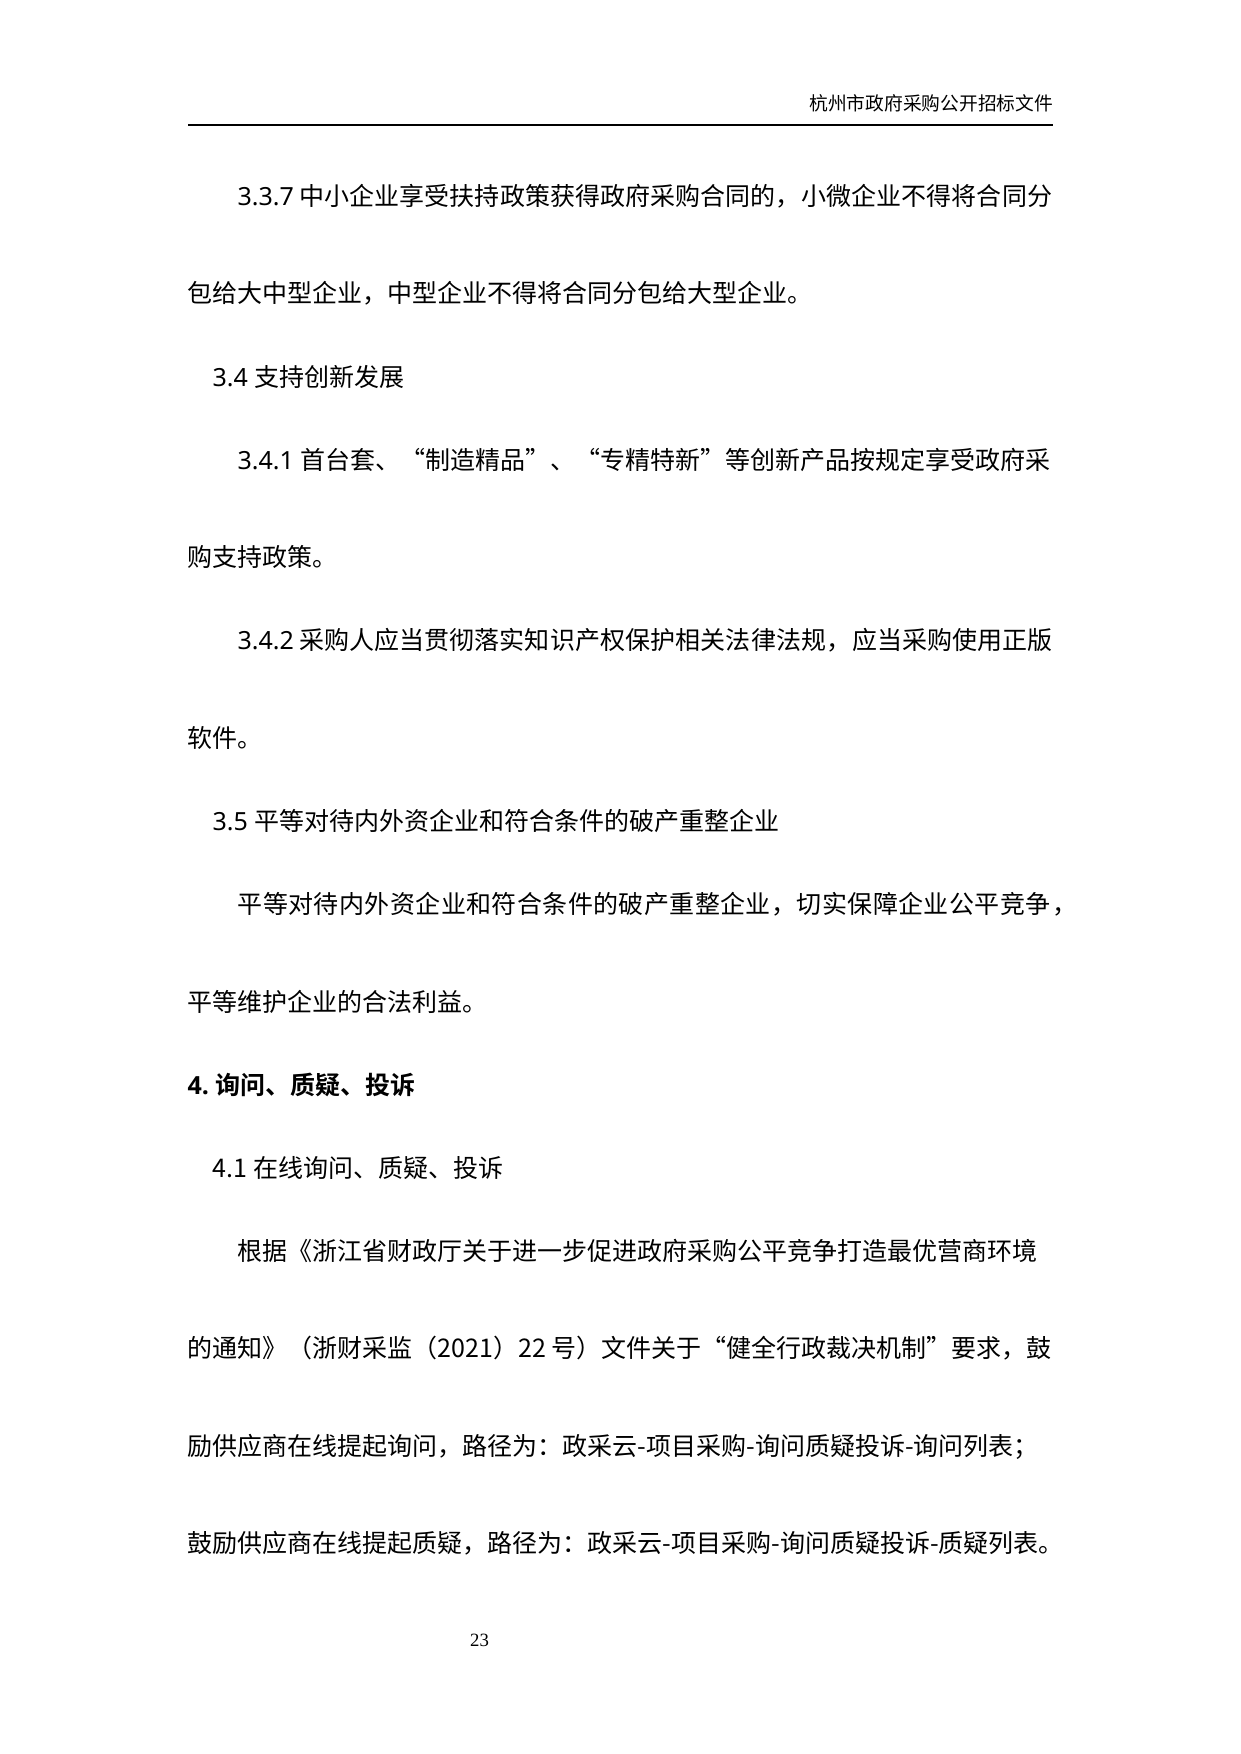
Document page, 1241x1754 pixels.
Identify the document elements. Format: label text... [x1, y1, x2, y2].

text 3.5 平等对待内外资企业和符合条件的破产重整企业 [187, 787, 1053, 852]
text 3.4 支持创新发展 [187, 343, 1053, 408]
text 4.1 在线询问、质疑、投诉 [187, 1134, 1053, 1199]
text 平等对待内外资企业和符合条件的破产重整企业，切实保障企业公平竞争，平等维护企业的合法利益。 [187, 870, 1053, 1033]
text 3.4.1 首台套、“制造精品”、“专精特新”等创新产品按规定享受政府采购支持政策。 [187, 426, 1053, 588]
text 4. 询问、质疑、投诉 [187, 1051, 1053, 1116]
text 3.3.7中小企业享受扶持政策获得政府采购合同的，小微企业不得将合同分包给大中型企业，中型企业不得将合同分包给大型企业。 [187, 162, 1053, 324]
text 3.4.2采购人应当贯彻落实知识产权保护相关法律法规，应当采购使用正版软件。 [187, 606, 1053, 769]
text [187, 1217, 1053, 1574]
